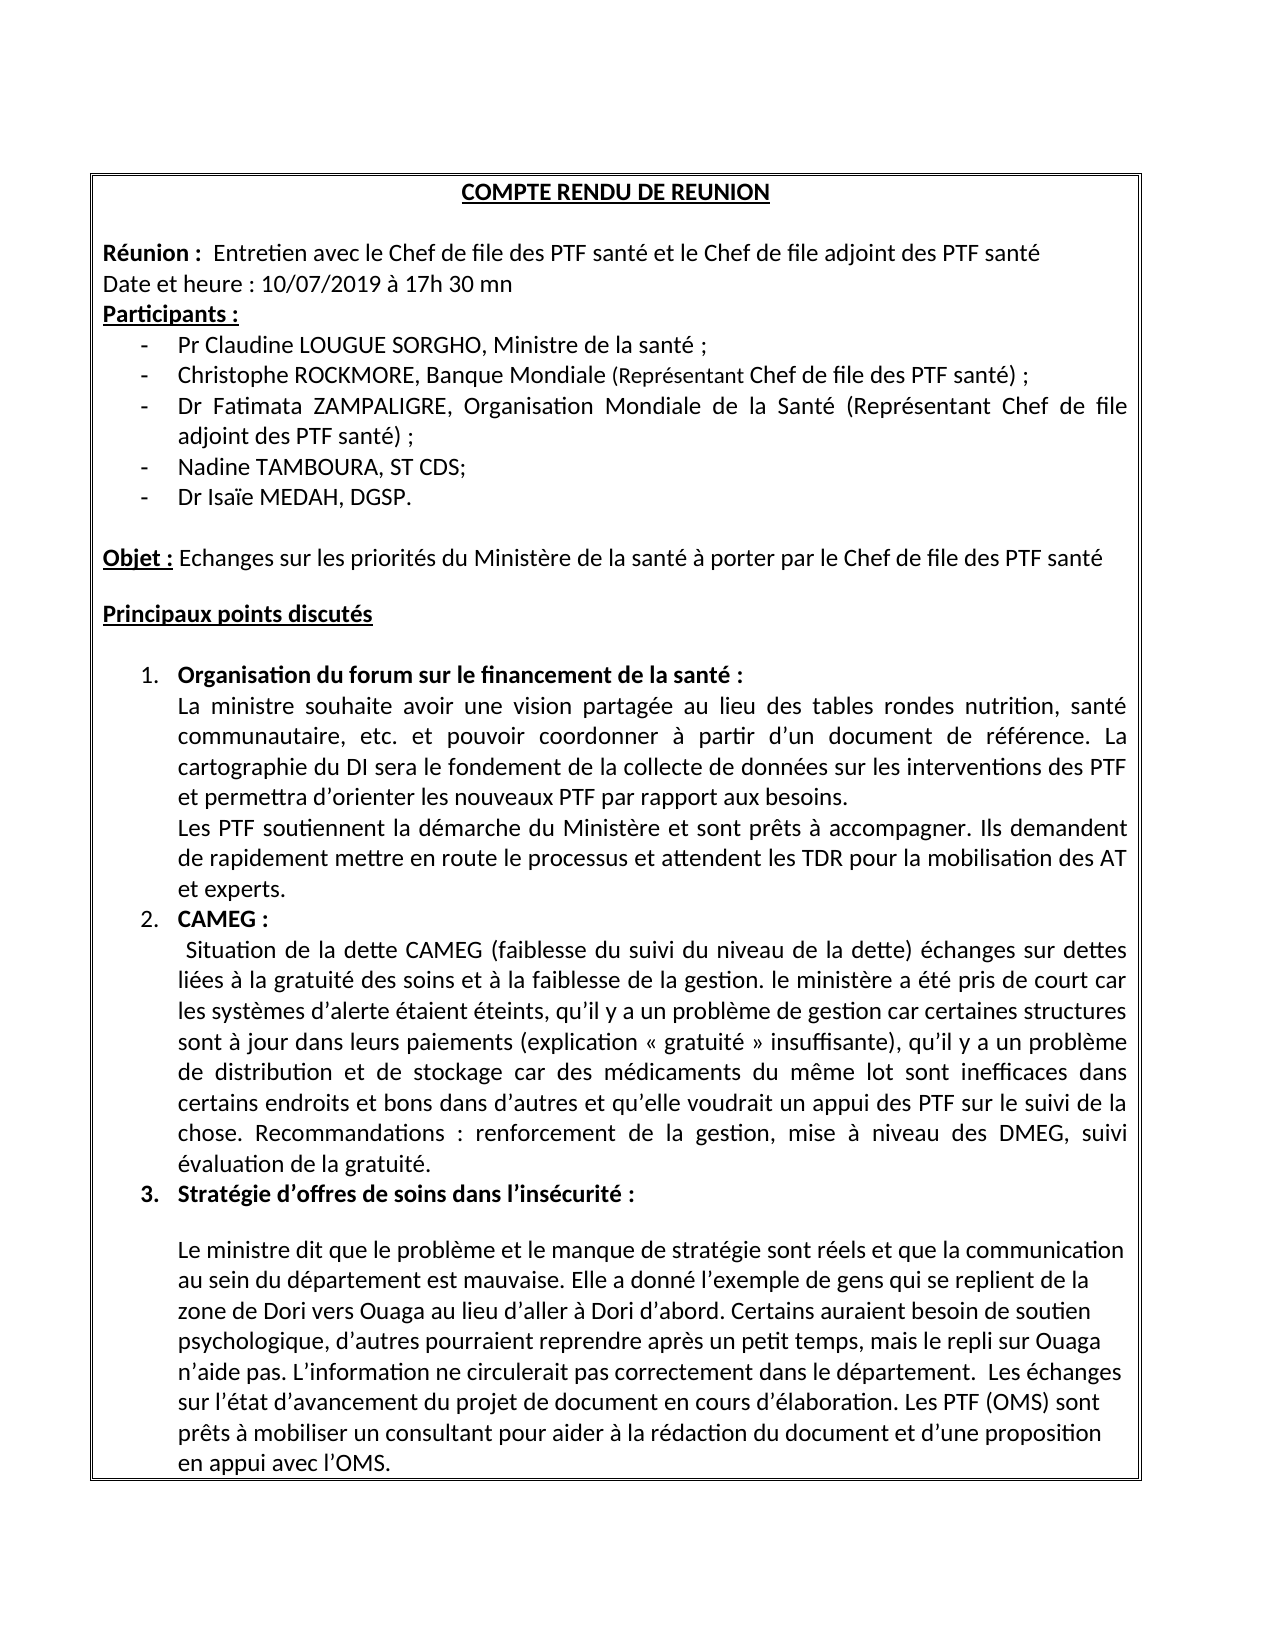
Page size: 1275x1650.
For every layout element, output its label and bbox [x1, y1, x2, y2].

table_header [93, 176, 1138, 1478]
